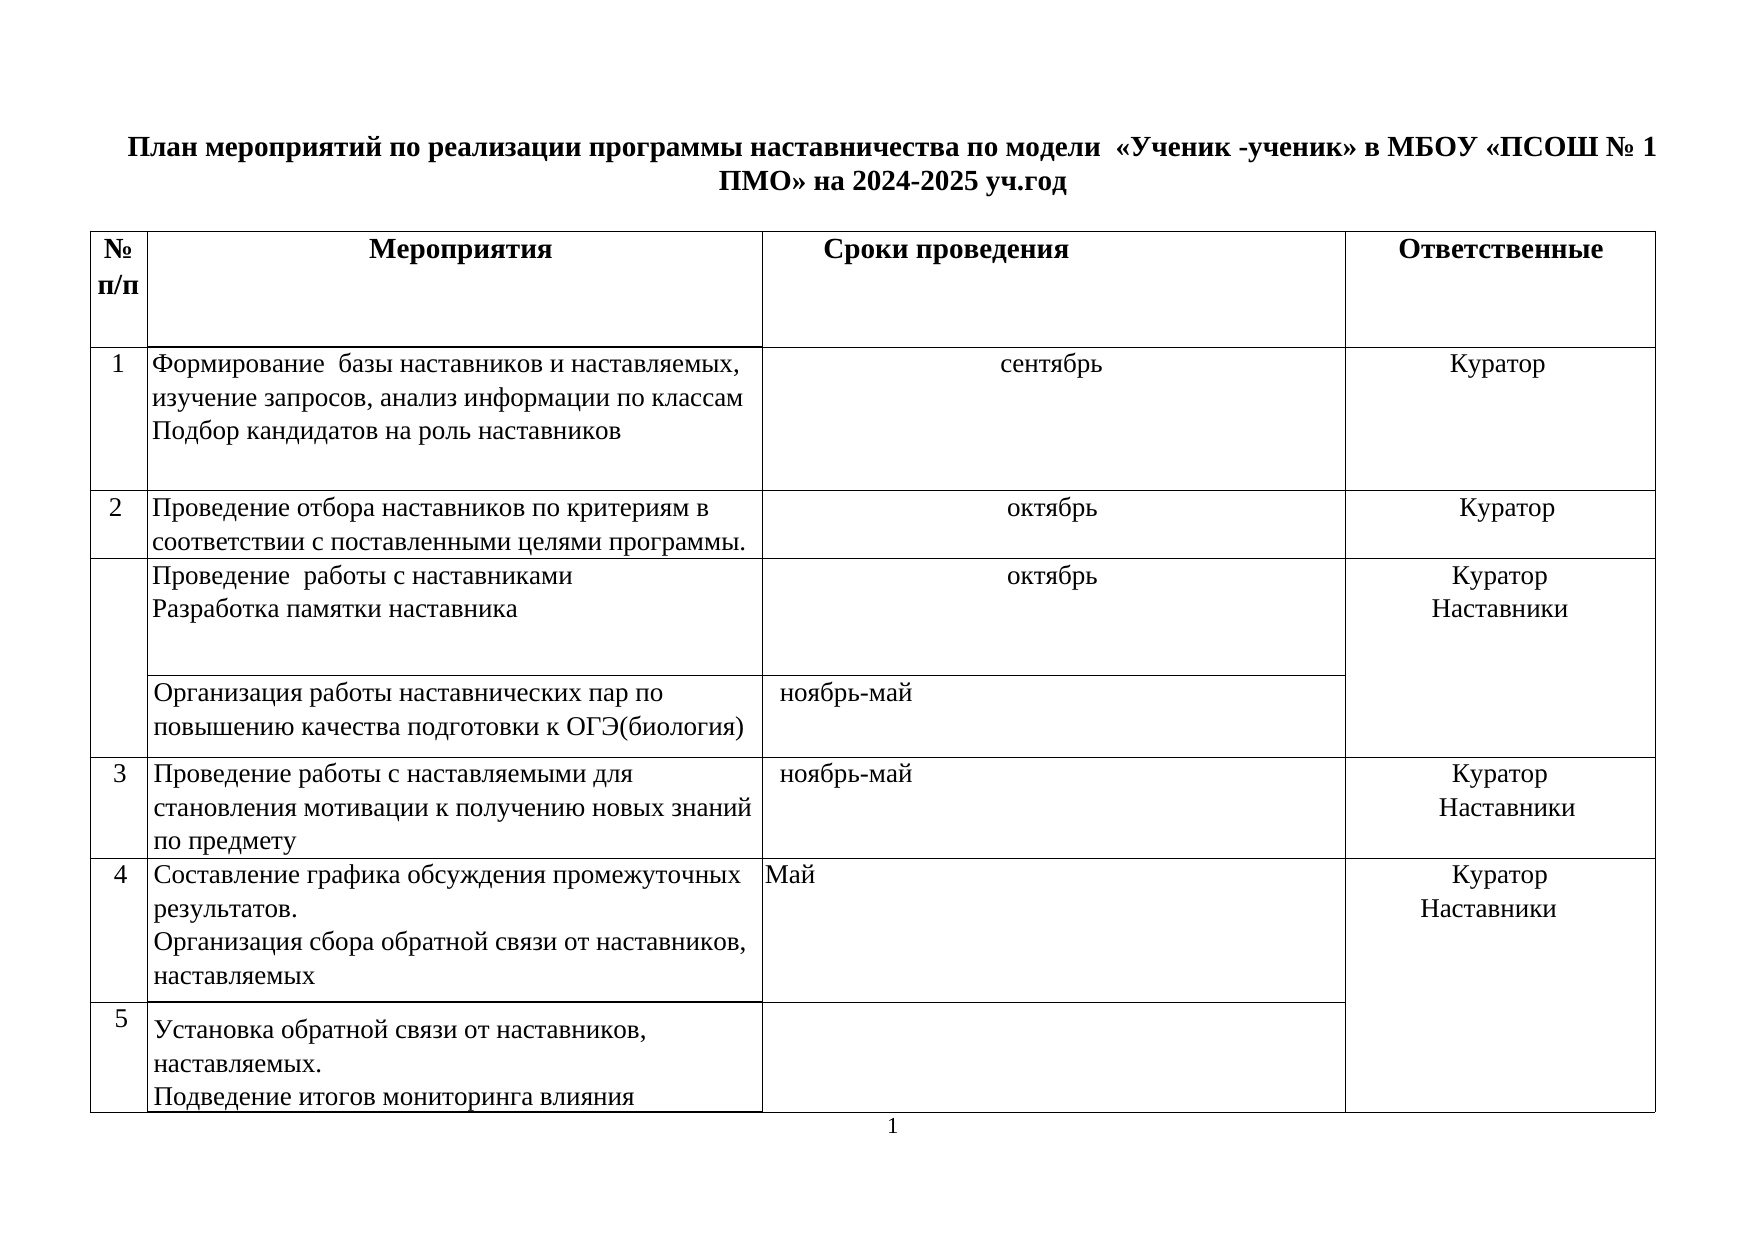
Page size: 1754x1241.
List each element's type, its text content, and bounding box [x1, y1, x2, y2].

table_header Мероприятия [148, 232, 762, 346]
table_header Сроки проведения [763, 232, 1345, 346]
table_cell Составление графика обсуждения промежуточных результатов. Организация сбора обратной связи от наставников, наставляемых [148, 859, 762, 1001]
table_cell Куратор [1346, 491, 1655, 558]
table_cell 3 [91, 758, 147, 858]
table_cell [91, 559, 147, 675]
table_cell Куратор Наставники [1346, 758, 1655, 858]
table_header Ответственные [1346, 232, 1655, 346]
table_header № п/п [91, 232, 147, 346]
table_cell ноябрь-май [763, 758, 1345, 858]
table_cell 5 [91, 1003, 147, 1111]
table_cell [148, 1003, 762, 1111]
table_cell Куратор Наставники [1346, 559, 1655, 757]
table_cell [763, 1003, 1345, 1111]
table_cell 4 [91, 859, 147, 1001]
table_cell Май [763, 859, 1345, 1001]
table_cell Проведение отбора наставников по критериям в соответствии с поставленными целями программы. [148, 491, 762, 558]
table_cell Куратор [1346, 348, 1655, 490]
table_cell Организация работы наставнических пар по повышению качества подготовки к ОГЭ(биология) [148, 676, 762, 757]
table_cell октябрь [763, 491, 1345, 558]
table_cell 2 [91, 491, 147, 558]
table_cell Проведение работы с наставляемыми для становления мотивации к получению новых знаний по предмету [148, 758, 762, 858]
table_cell 1 [91, 348, 147, 490]
text План мероприятий по реализации программы наставничества по модели «Ученик -ученик» в МБОУ «ПСОШ № 1 ПМО» на 2024-2025 уч.год [106, 129, 1679, 197]
table_cell сентябрь [763, 348, 1345, 490]
table_cell [91, 675, 147, 757]
table_cell Проведение работы с наставниками Разработка памятки наставника [148, 559, 762, 675]
table_cell ноябрь-май [763, 676, 1345, 757]
table_cell октябрь [763, 559, 1345, 675]
table_cell Формирование базы наставников и наставляемых, изучение запросов, анализ информации по классам Подбор кандидатов на роль наставников [148, 348, 762, 490]
table_cell Куратор Наставники [1346, 859, 1655, 1111]
